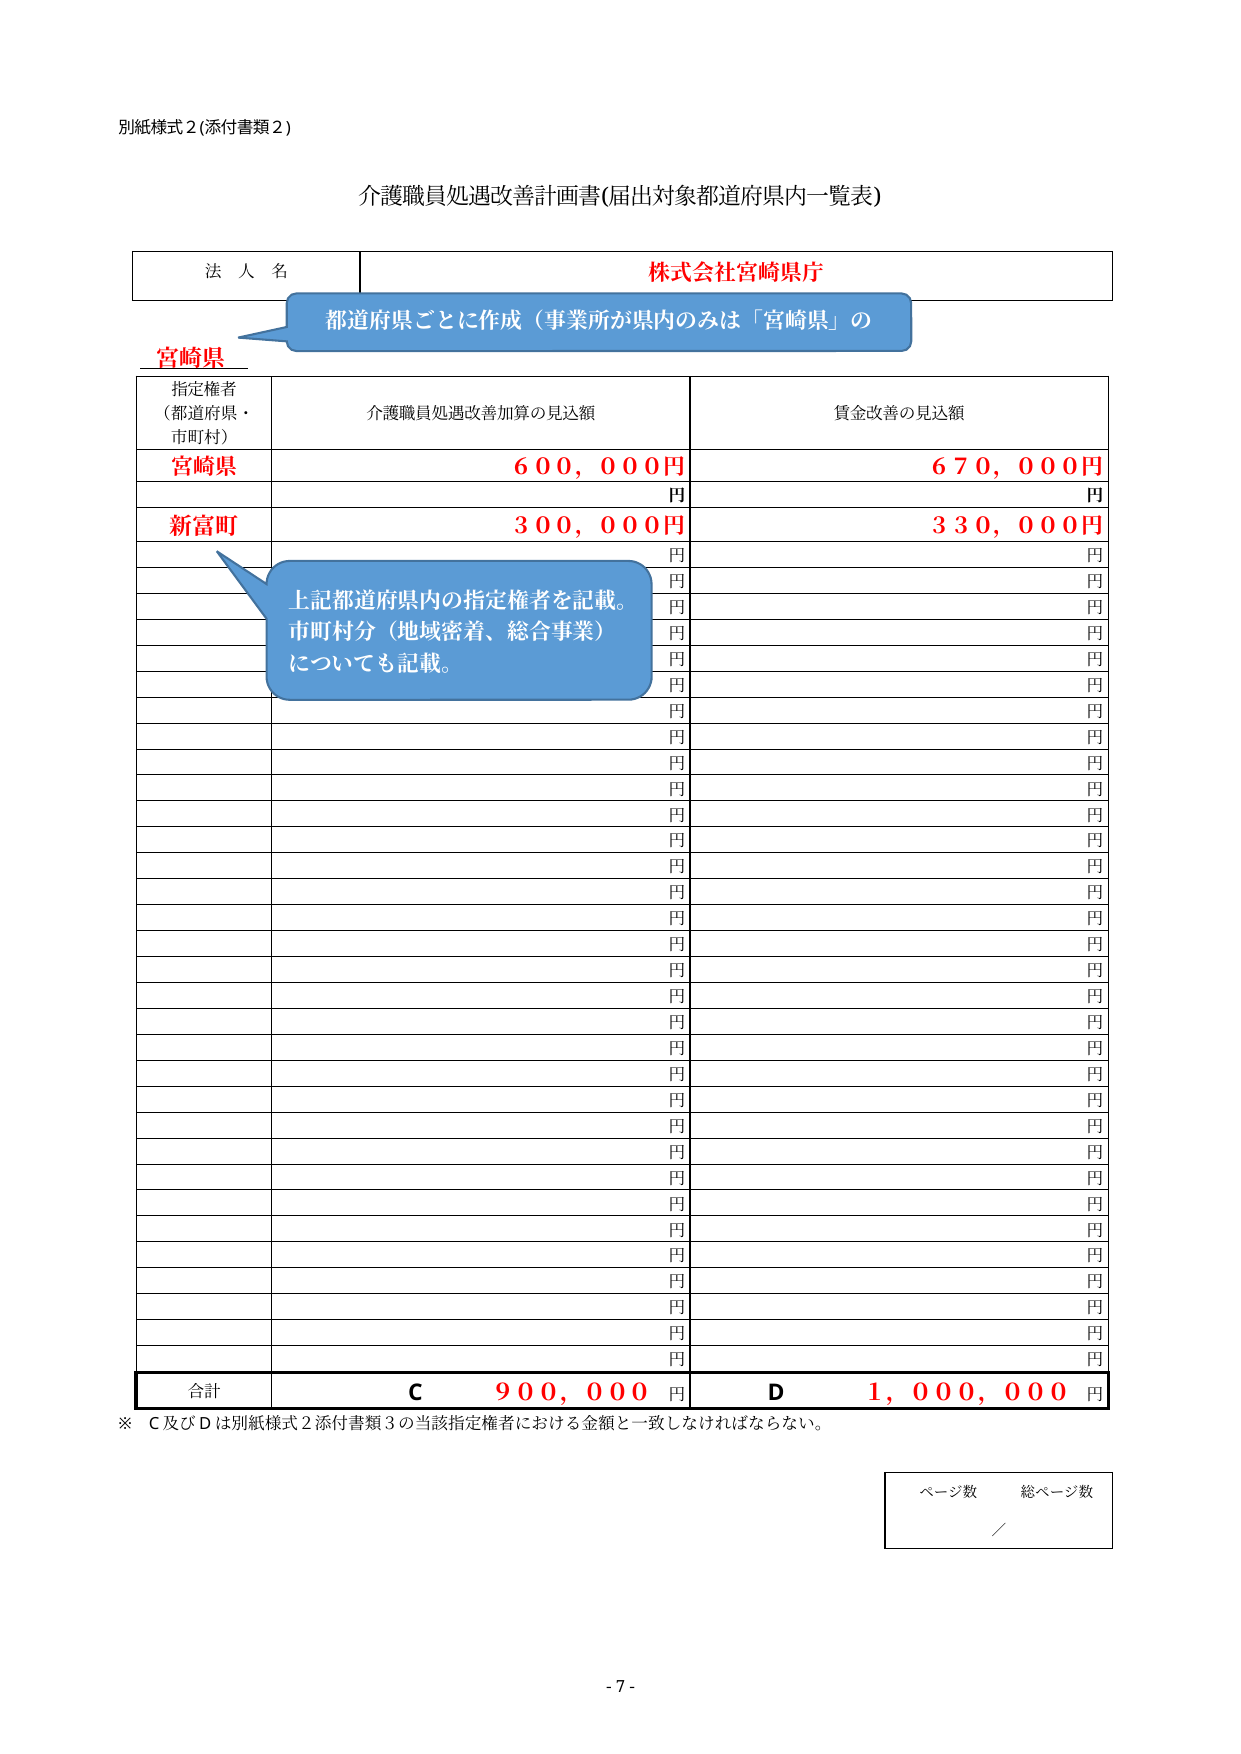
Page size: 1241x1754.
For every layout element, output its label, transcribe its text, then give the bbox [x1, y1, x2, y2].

table_cell 円 [272, 698, 689, 722]
table_cell 合計 [138, 1374, 271, 1407]
table_cell 円 [272, 775, 689, 800]
table_cell 円 [691, 594, 1108, 619]
table_cell 円 [272, 724, 689, 748]
text 介護職員処遇改善計画書(届出対象都道府県内一覧表) [118, 176, 1122, 213]
table_cell 円 [691, 983, 1108, 1008]
table_cell [137, 957, 271, 982]
table_cell 円 [272, 905, 689, 930]
table_cell 円 [272, 1035, 689, 1060]
table_cell [137, 1190, 271, 1215]
table_cell 円 [272, 801, 689, 826]
table_cell [137, 568, 245, 593]
table_cell 円 [691, 542, 1108, 567]
table_cell 円 [691, 853, 1108, 878]
table_cell 円 [272, 1216, 689, 1241]
table_cell [246, 568, 270, 581]
table_cell 円 [691, 482, 1108, 507]
table_cell 円 [691, 672, 1108, 697]
table_cell 円 [691, 1294, 1108, 1319]
table_cell 円 [691, 750, 1108, 774]
table_header 株式会社宮崎県庁 [361, 252, 1112, 299]
table_cell 円 [272, 957, 689, 982]
table_cell [137, 853, 271, 878]
table_cell [137, 1139, 271, 1163]
table_cell 円 [272, 1061, 689, 1086]
table_cell ６００，０００円 [272, 450, 689, 481]
table_cell 円 [691, 568, 1108, 593]
table_cell 円 [272, 542, 689, 567]
table_cell [137, 542, 271, 567]
table_cell 円 [272, 1346, 689, 1371]
table_cell 円 [272, 1320, 689, 1345]
table_cell 円 [272, 1268, 689, 1293]
table_cell 円 [691, 698, 1108, 722]
table_cell 円 [272, 1087, 689, 1112]
table_cell [137, 827, 271, 852]
table_cell [137, 1216, 271, 1241]
text 宮崎県 [118, 338, 1122, 376]
table_cell 円 [272, 931, 689, 956]
table_cell 円 [653, 620, 689, 645]
table_cell ６７０，０００円 [691, 450, 1108, 481]
table_cell 円 [691, 1190, 1108, 1215]
table_cell 円 [691, 646, 1108, 671]
table_cell [137, 1061, 271, 1086]
table_cell 円 [691, 1216, 1108, 1241]
table_cell ３００，０００円 [272, 508, 689, 541]
table_cell 円 [272, 1242, 689, 1267]
table_cell [137, 1035, 271, 1060]
table_cell [137, 1320, 271, 1345]
table_cell 円 [691, 1035, 1108, 1060]
table_cell 円 [691, 827, 1108, 852]
table_cell 円 [691, 1320, 1108, 1345]
table_cell [137, 1268, 271, 1293]
table_cell [137, 1346, 271, 1371]
table_cell [137, 698, 271, 722]
table_cell 円 [272, 1139, 689, 1163]
table_cell [137, 1113, 271, 1137]
table_cell 円 [691, 957, 1108, 982]
table_cell [137, 724, 271, 748]
table_cell [137, 931, 271, 956]
table_cell 円 [272, 1190, 689, 1215]
table_cell [137, 1165, 271, 1189]
table_cell 円 [691, 905, 1108, 930]
table_cell 円 [272, 1165, 689, 1189]
table_cell 円 [691, 1165, 1108, 1189]
table_cell 新富町 [137, 508, 271, 541]
table_cell 円 [691, 724, 1108, 748]
table_cell 円 [691, 1113, 1108, 1137]
table_cell 円 [648, 568, 689, 593]
table_cell 円 [272, 1009, 689, 1034]
table_cell 円 [272, 853, 689, 878]
table_cell [137, 750, 271, 774]
table_cell 円 [272, 1113, 689, 1137]
table_cell [137, 801, 271, 826]
table_cell [137, 879, 271, 904]
table_cell 円 [691, 1346, 1108, 1371]
table_cell 円 [653, 594, 689, 619]
table_cell [137, 1294, 271, 1319]
table_cell 円 [691, 1268, 1108, 1293]
table_cell ３３０，０００円 [691, 508, 1108, 541]
table_cell 宮崎県 [137, 450, 271, 481]
table_cell [137, 775, 271, 800]
table_cell 円 [691, 931, 1108, 956]
table_cell [137, 672, 271, 697]
table_cell 円 [691, 1242, 1108, 1267]
table_cell D １，０００，０００ 円 [691, 1374, 1107, 1407]
table_cell 円 [272, 1294, 689, 1319]
table_cell [137, 594, 264, 619]
table_cell C ９００，０００ 円 [272, 1374, 689, 1407]
table_header 指定権者 （都道府県・ 市町村） [137, 377, 271, 448]
text 別紙様式２(添付書類２) [118, 114, 1122, 138]
table_cell 円 [691, 801, 1108, 826]
table_cell 円 [691, 620, 1108, 645]
table_cell 円 [643, 672, 689, 697]
table_cell [137, 482, 271, 507]
table_cell 円 [691, 1139, 1108, 1163]
table_header 法 人 名 [133, 252, 359, 299]
table_cell 円 [691, 775, 1108, 800]
table_cell [137, 1009, 271, 1034]
table_cell [137, 983, 271, 1008]
table_header ページ数 総ページ数 ／ [886, 1473, 1112, 1548]
table_header 賃金改善の見込額 [691, 377, 1108, 448]
table_cell 円 [272, 879, 689, 904]
table_cell 円 [272, 750, 689, 774]
table_cell [137, 620, 265, 645]
table_header 介護職員処遇改善加算の見込額 [272, 377, 689, 448]
table_cell [137, 1242, 271, 1267]
table_cell 円 [272, 827, 689, 852]
table_cell 円 [272, 482, 689, 507]
table_cell 円 [691, 1087, 1108, 1112]
table_cell 円 [653, 646, 689, 671]
table_cell 円 [272, 983, 689, 1008]
table_cell 円 [691, 879, 1108, 904]
table_cell 円 [691, 1061, 1108, 1086]
table_cell [137, 905, 271, 930]
table_cell [137, 646, 265, 671]
text ※ C及びDは別紙様式２添付書類３の当該指定権者における金額と一致しなければならない。 [118, 1410, 1122, 1434]
table_cell [137, 1087, 271, 1112]
table_cell 円 [691, 1009, 1108, 1034]
